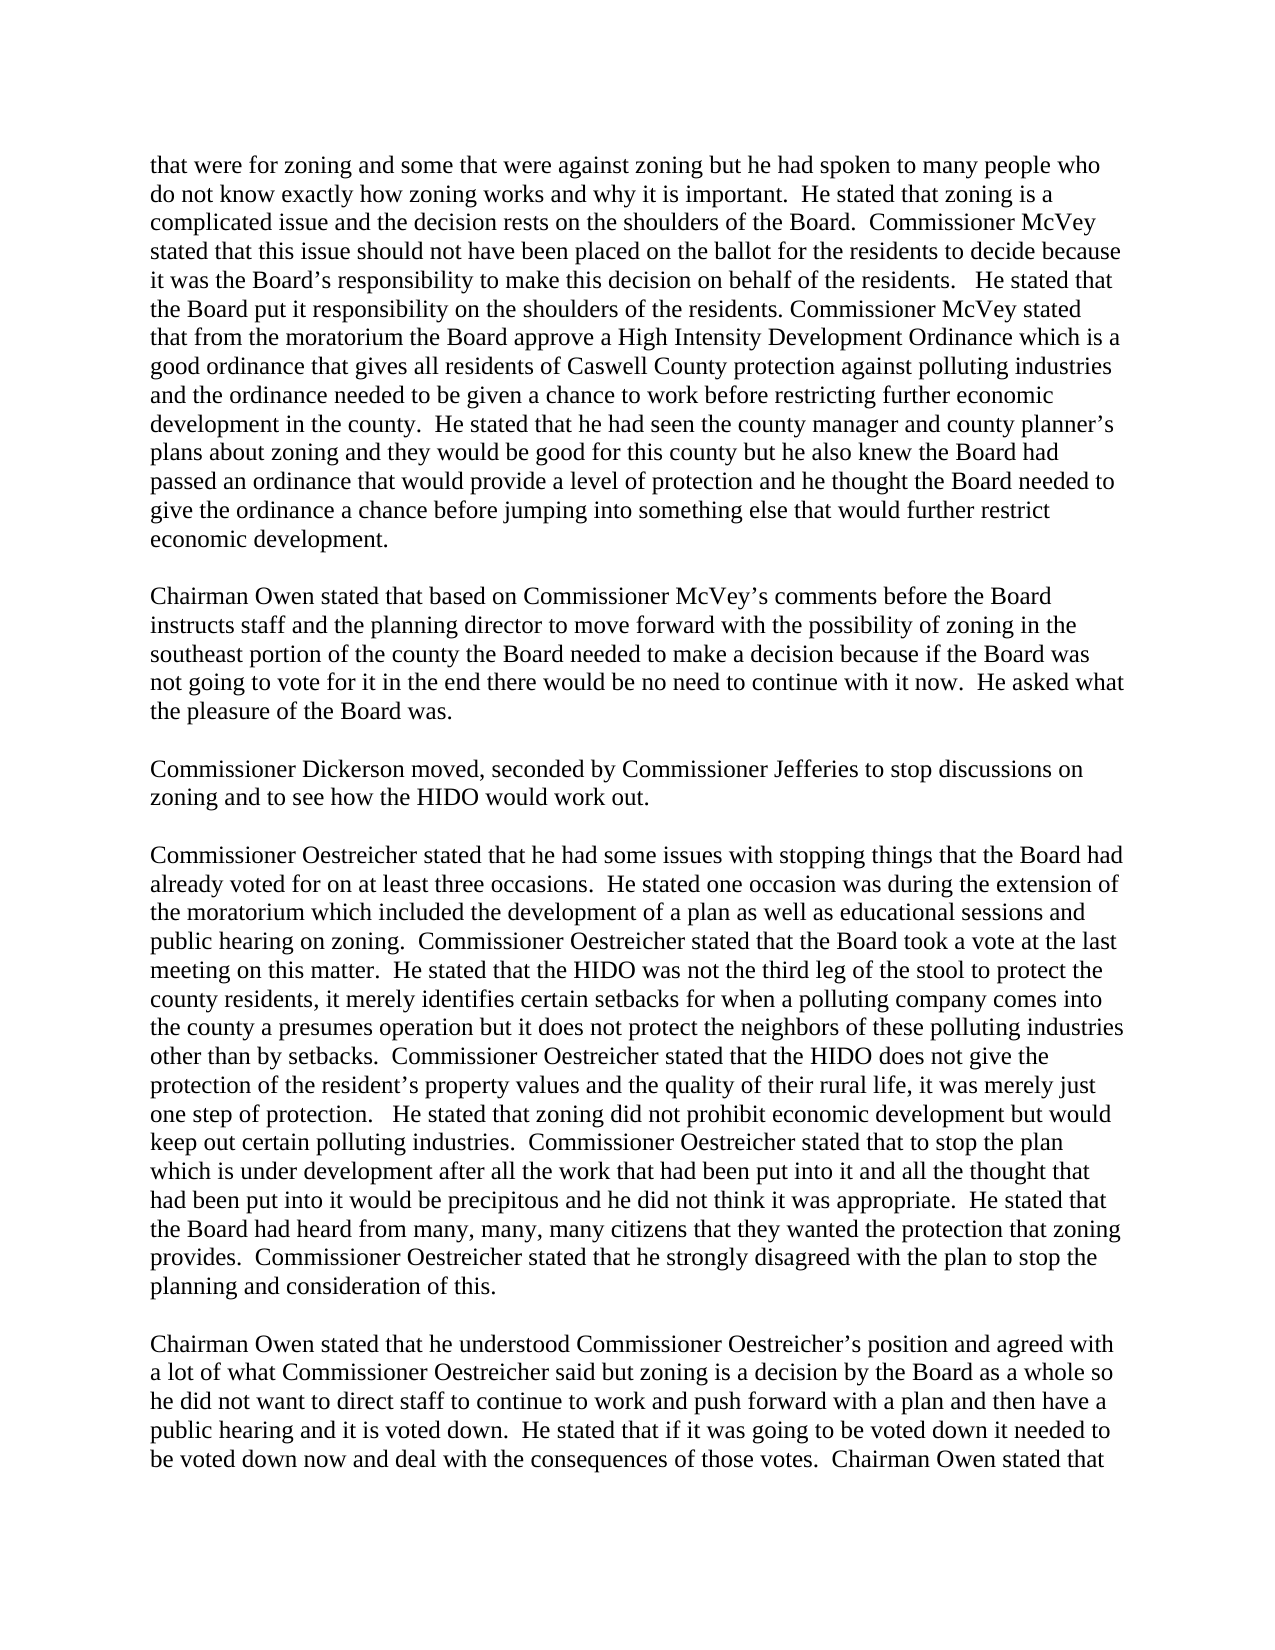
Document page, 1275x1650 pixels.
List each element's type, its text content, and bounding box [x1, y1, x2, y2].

text Commissioner Dickerson moved, seconded by Commissioner Jefferies to stop discussions on zoning and to see how the HIDO would work out. [150, 754, 1125, 811]
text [150, 1329, 1125, 1472]
text Commissioner Oestreicher stated that he had some issues with stopping things that the Board had already voted for on at least three occasions. He stated one occasion was during the extension of the moratorium which included the development of a plan as well as educational sessions and public hearing on zoning. Commissioner Oestreicher stated that the Board took a vote at the last meeting on this matter. He stated that the HIDO was not the third leg of the stool to protect the county residents, it merely identifies certain setbacks for when a polluting company comes into the county a presumes operation but it does not protect the neighbors of these polluting industries other than by setbacks. Commissioner Oestreicher stated that the HIDO does not give the protection of the resident’s property values and the quality of their rural life, it was merely just one step of protection. He stated that zoning did not prohibit economic development but would keep out certain polluting industries. Commissioner Oestreicher stated that to stop the plan which is under development after all the work that had been put into it and all the thought that had been put into it would be precipitous and he did not think it was appropriate. He stated that the Board had heard from many, many, many citizens that they wanted the protection that zoning provides. Commissioner Oestreicher stated that he strongly disagreed with the plan to stop the planning and consideration of this. [150, 840, 1125, 1300]
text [150, 150, 1125, 552]
text Chairman Owen stated that based on Commissioner McVey’s comments before the Board instructs staff and the planning director to move forward with the possibility of zoning in the southeast portion of the county the Board needed to make a decision because if the Board was not going to vote for it in the end there would be no need to continue with it now. He asked what the pleasure of the Board was. [150, 581, 1125, 725]
